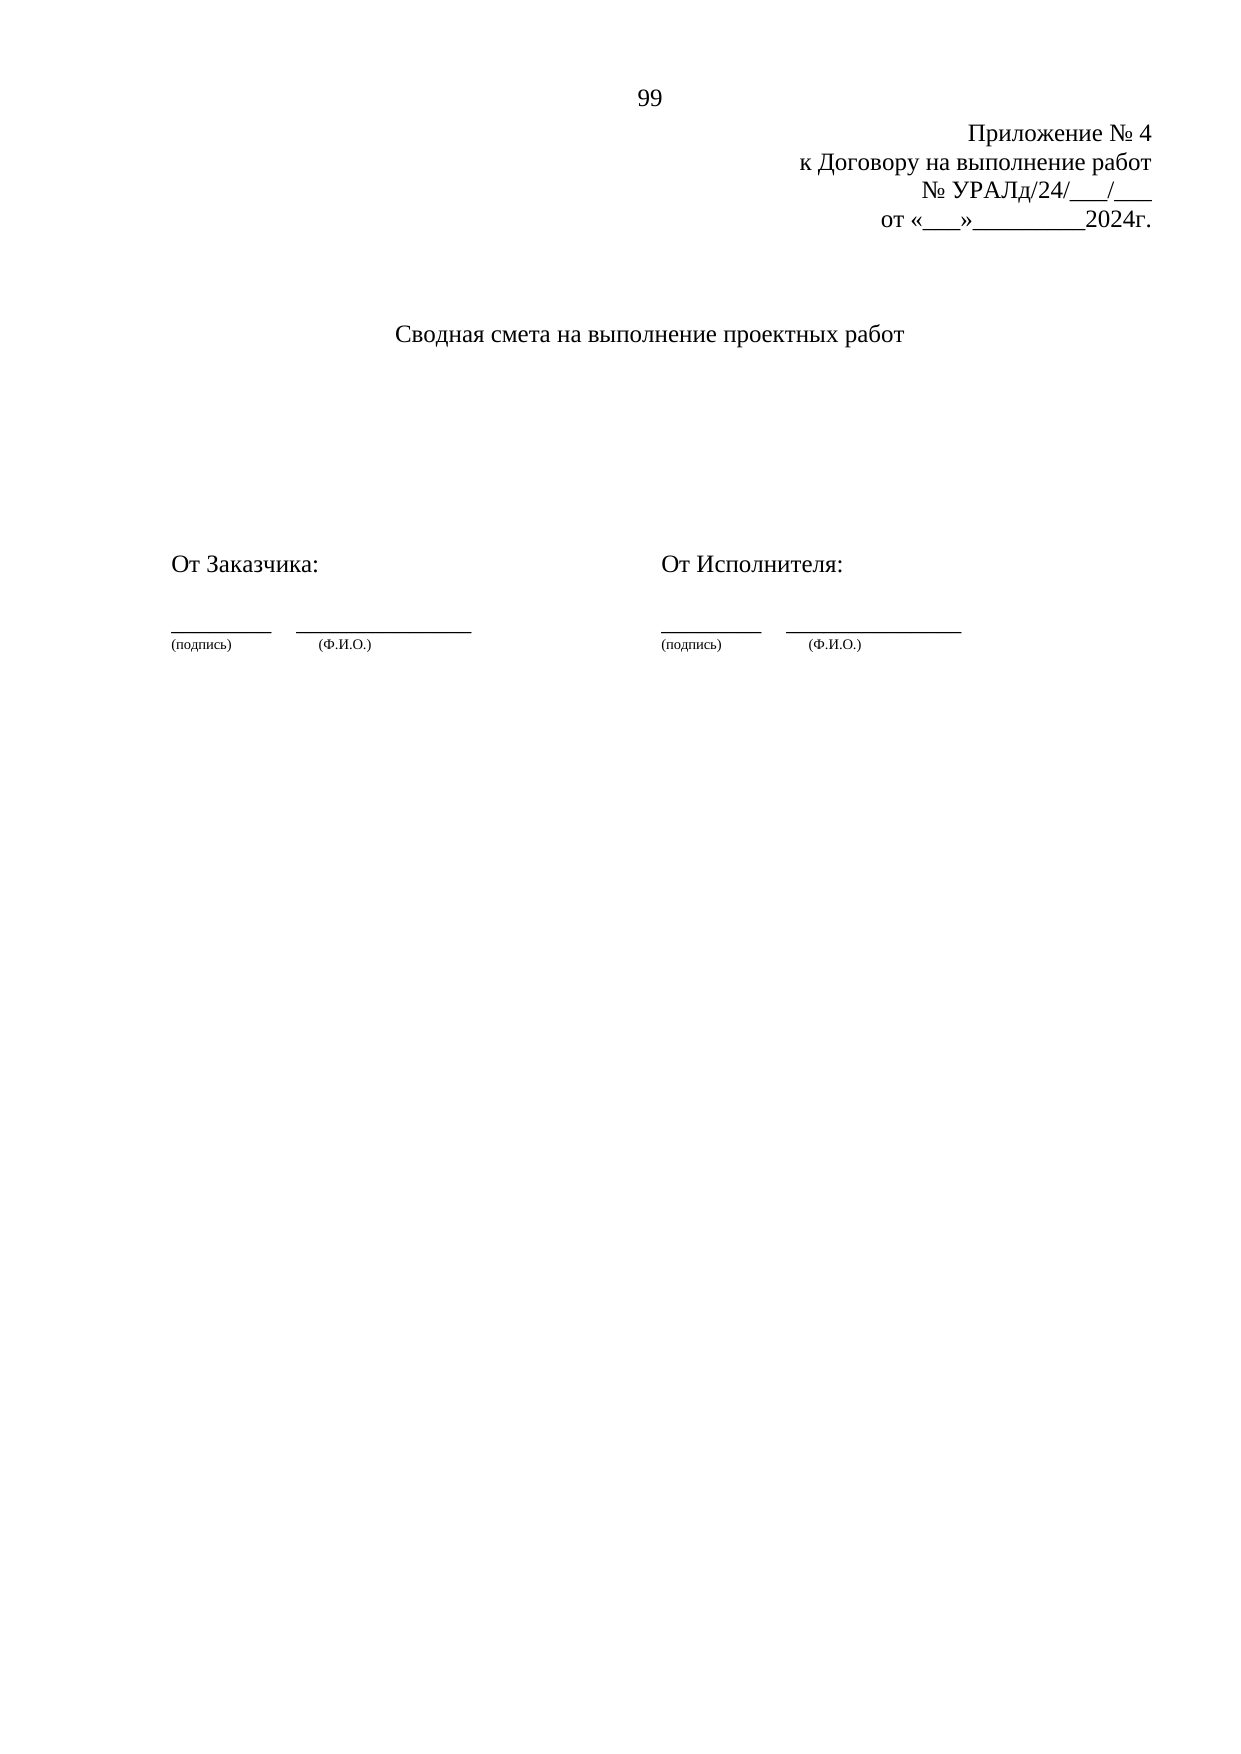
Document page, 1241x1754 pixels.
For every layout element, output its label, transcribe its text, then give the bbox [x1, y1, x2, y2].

text № УРАЛд/24/___/___ [148, 176, 1152, 204]
text Сводная смета на выполнение проектных работ [148, 319, 1152, 348]
text от «___»_________2024г. [148, 204, 1152, 233]
table_header От Заказчика: ________ ______________ (подпись) (Ф.И.О.) [160, 549, 650, 765]
text к Договору на выполнение работ [148, 147, 1152, 176]
table_header От Исполнителя: ________ ______________ (подпись) (Ф.И.О.) [650, 549, 1081, 765]
text Приложение № 4 [148, 118, 1152, 147]
